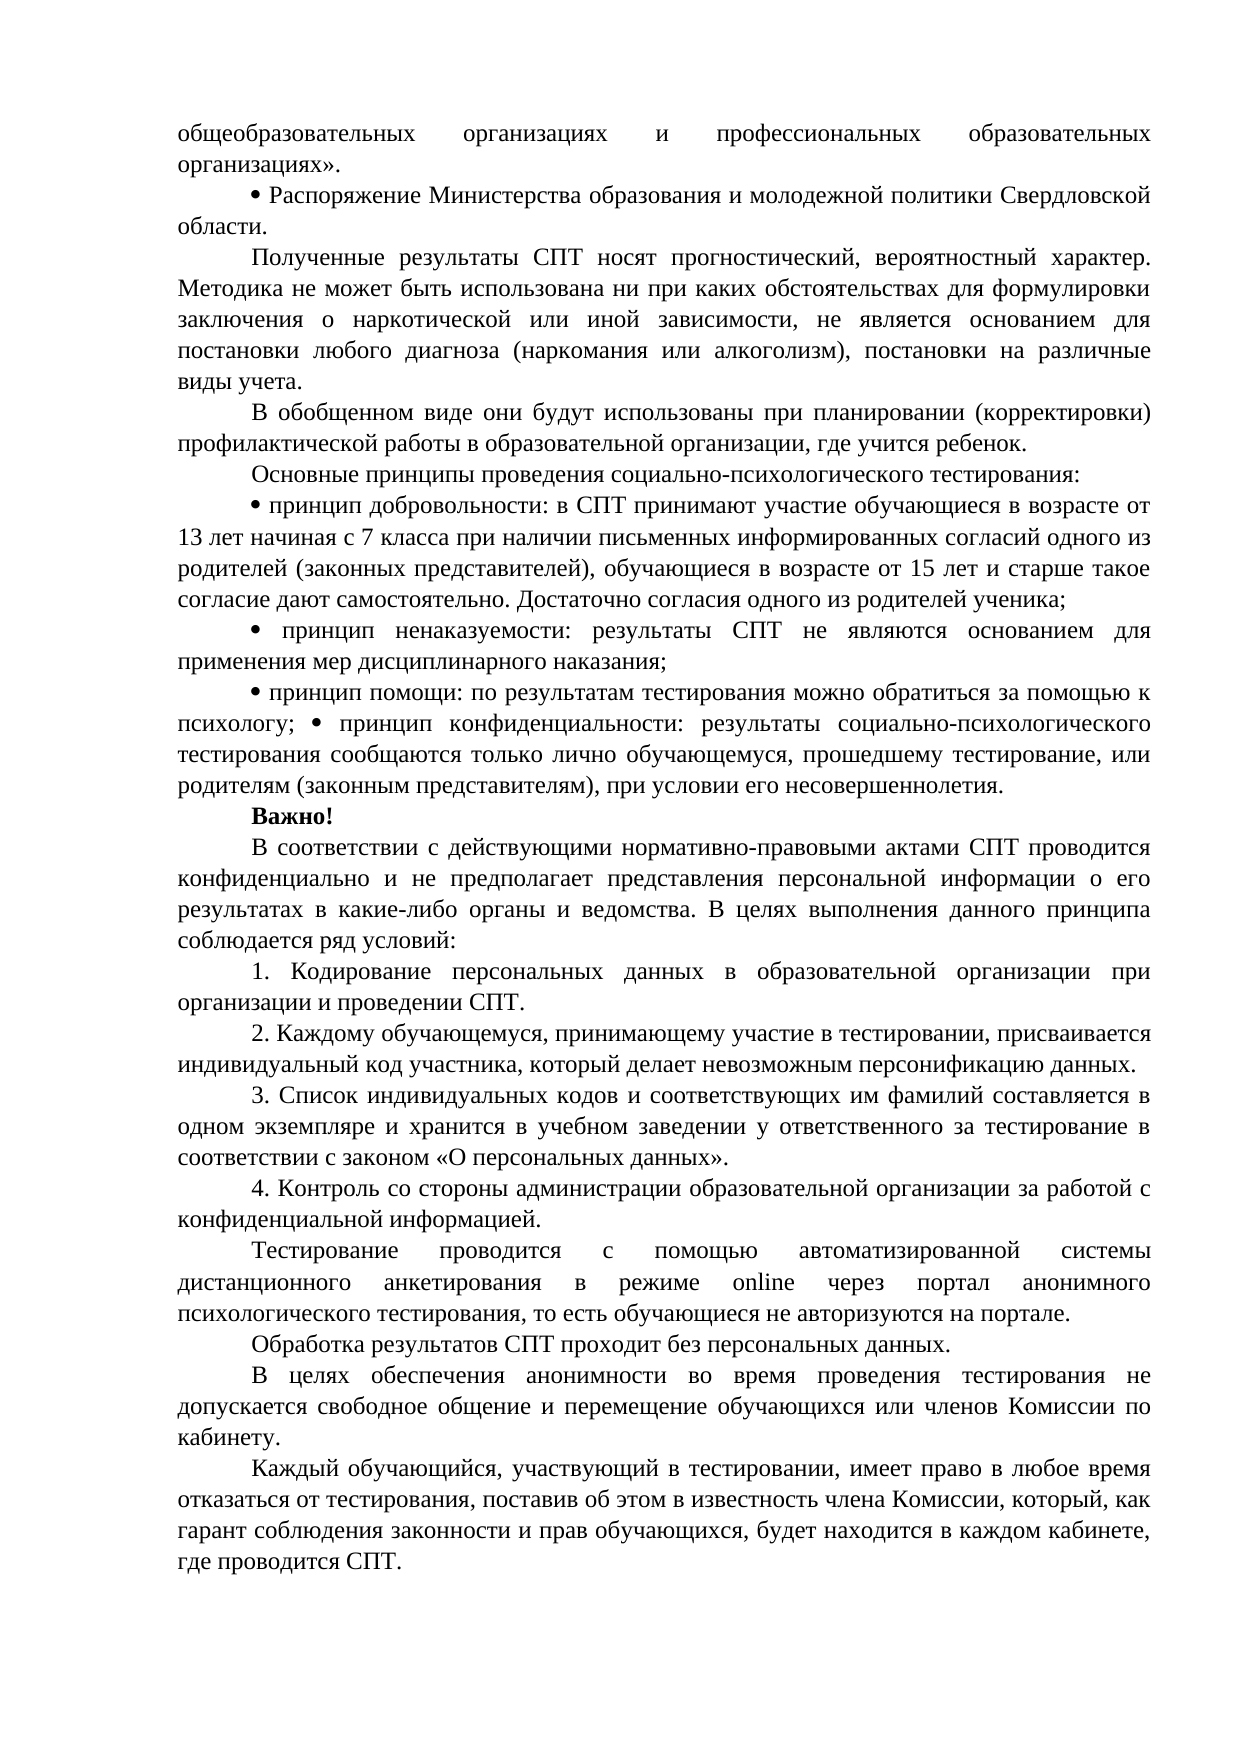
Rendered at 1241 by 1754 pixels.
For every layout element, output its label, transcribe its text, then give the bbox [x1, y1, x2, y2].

text 2. Каждому обучающемуся, принимающему участие в тестировании, присваивается индивидуальный код участника, который делает невозможным персонификацию данных. [177, 1018, 1152, 1078]
text Важно! [177, 801, 1152, 830]
text принцип помощи: по результатам тестирования можно обратиться за помощью к психологу; принцип конфиденциальности: результаты социально-психологического тестирования сообщаются только лично обучающемуся, прошедшему тестирование, или родителям (законным представителям), при условии его несовершеннолетия. [177, 677, 1152, 799]
text Каждый обучающийся, участвующий в тестировании, имеет право в любое время отказаться от тестирования, поставив об этом в известность члена Комиссии, который, как гарант соблюдения законности и прав обучающихся, будет находится в каждом кабинете, где проводится СПТ. [177, 1453, 1152, 1575]
text принцип ненаказуемости: результаты СПТ не являются основанием для применения мер дисциплинарного наказания; [177, 615, 1152, 674]
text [177, 118, 1152, 178]
text В соответствии с действующими нормативно-правовыми актами СПТ проводится конфиденциально и не предполагает представления персональной информации о его результатах в какие-либо органы и ведомства. В целях выполнения данного принципа соблюдается ряд условий: [177, 832, 1152, 954]
text Тестирование проводится c помощью автоматизированной системы дистанционного анкетирования в режиме online через портал анонимного психологического тестирования, то есть обучающиеся не авторизуются на портале. [177, 1236, 1152, 1326]
text Полученные результаты СПТ носят прогностический, вероятностный характер. Методика не может быть использована ни при каких обстоятельствах для формулировки заключения о наркотической или иной зависимости, не является основанием для постановки любого диагноза (наркомания или алкоголизм), постановки на различные виды учета. [177, 242, 1152, 395]
text Обработка результатов СПТ проходит без персональных данных. [177, 1329, 1152, 1357]
text В целях обеспечения анонимности во время проведения тестирования не допускается свободное общение и перемещение обучающихся или членов Комиссии по кабинету. [177, 1360, 1152, 1451]
text 1. Кодирование персональных данных в образовательной организации при организации и проведении СПТ. [177, 956, 1152, 1016]
text 3. Список индивидуальных кодов и соответствующих им фамилий составляется в одном экземпляре и хранится в учебном заведении у ответственного за тестирование в соответствии с законом «О персональных данных». [177, 1080, 1152, 1171]
text 4. Контроль со стороны администрации образовательной организации за работой с конфиденциальной информацией. [177, 1173, 1152, 1233]
text Распоряжение Министерства образования и молодежной политики Свердловской области. [177, 180, 1152, 240]
text Основные принципы проведения социально-психологического тестирования: [177, 459, 1152, 488]
text В обобщенном виде они будут использованы при планировании (корректировки) профилактической работы в образовательной организации, где учится ребенок. [177, 397, 1152, 457]
text принцип добровольности: в СПТ принимают участие обучающиеся в возрасте от 13 лет начиная с 7 класса при наличии письменных информированных согласий одного из родителей (законных представителей), обучающиеся в возрасте от 15 лет и старше такое согласие дают самостоятельно. Достаточно согласия одного из родителей ученика; [177, 491, 1152, 612]
